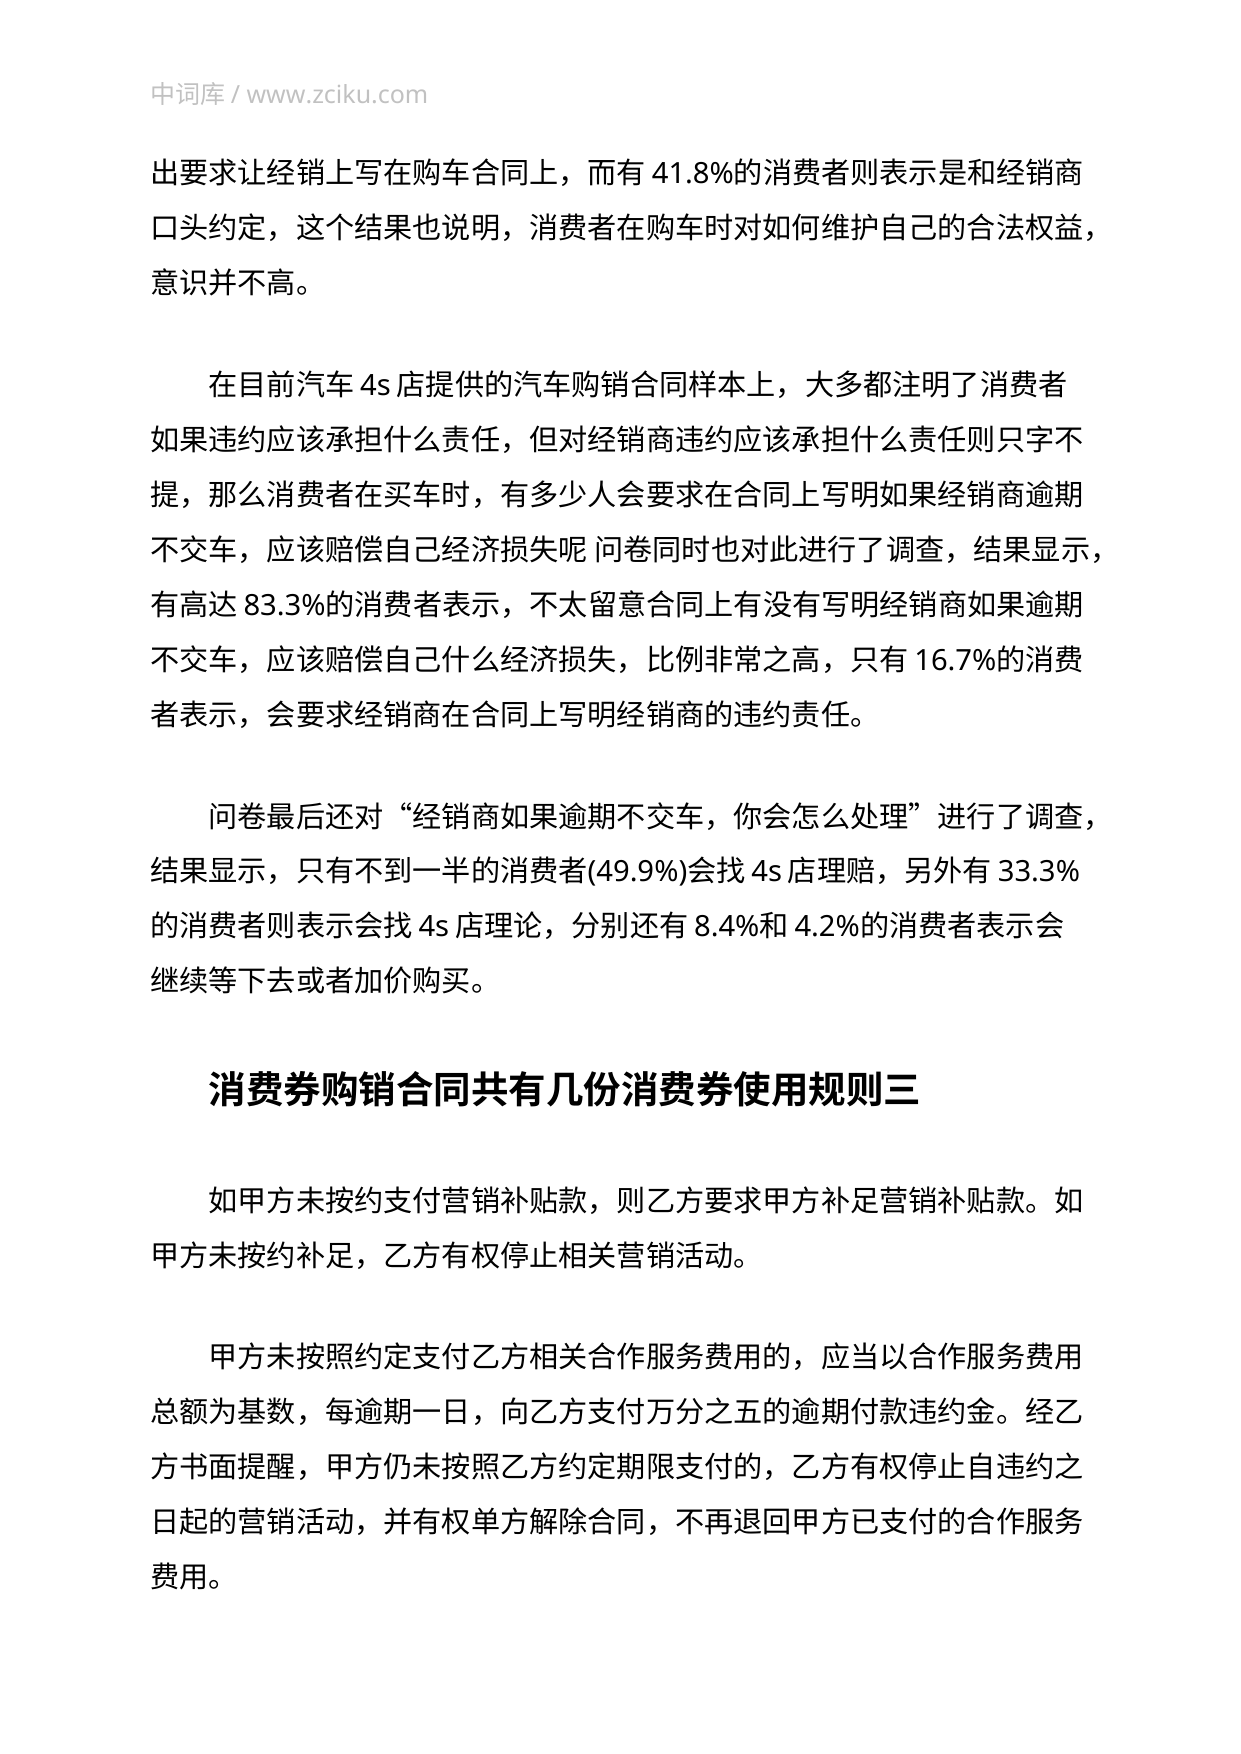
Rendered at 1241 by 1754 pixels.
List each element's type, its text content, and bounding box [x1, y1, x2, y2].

text 如甲方未按约支付营销补贴款，则乙方要求甲方补足营销补贴款。如甲方未按约补足，乙方有权停止相关营销活动。 [150, 1177, 1090, 1274]
text 甲方未按照约定支付乙方相关合作服务费用的，应当以合作服务费用总额为基数，每逾期一日，向乙方支付万分之五的逾期付款违约金。经乙方书面提醒，甲方仍未按照乙方约定期限支付的，乙方有权停止自违约之日起的营销活动，并有权单方解除合同，不再退回甲方已支付的合作服务费用。 [150, 1334, 1090, 1596]
text 问卷最后还对“经销商如果逾期不交车，你会怎么处理”进行了调查，结果显示，只有不到一半的消费者(49.9%)会找4s店理赔，另外有33.3%的消费者则表示会找4s店理论，分别还有8.4%和4.2%的消费者表示会继续等下去或者加价购买。 [150, 793, 1090, 1000]
text 在目前汽车4s店提供的汽车购销合同样本上，大多都注明了消费者如果违约应该承担什么责任，但对经销商违约应该承担什么责任则只字不提，那么消费者在买车时，有多少人会要求在合同上写明如果经销商逾期不交车，应该赔偿自己经济损失呢 问卷同时也对此进行了调查，结果显示，有高达83.3%的消费者表示，不太留意合同上有没有写明经销商如果逾期不交车，应该赔偿自己什么经济损失，比例非常之高，只有16.7%的消费者表示，会要求经销商在合同上写明经销商的违约责任。 [150, 362, 1090, 734]
text 消费券购销合同共有几份消费券使用规则三 [150, 1060, 1090, 1114]
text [150, 150, 1090, 302]
